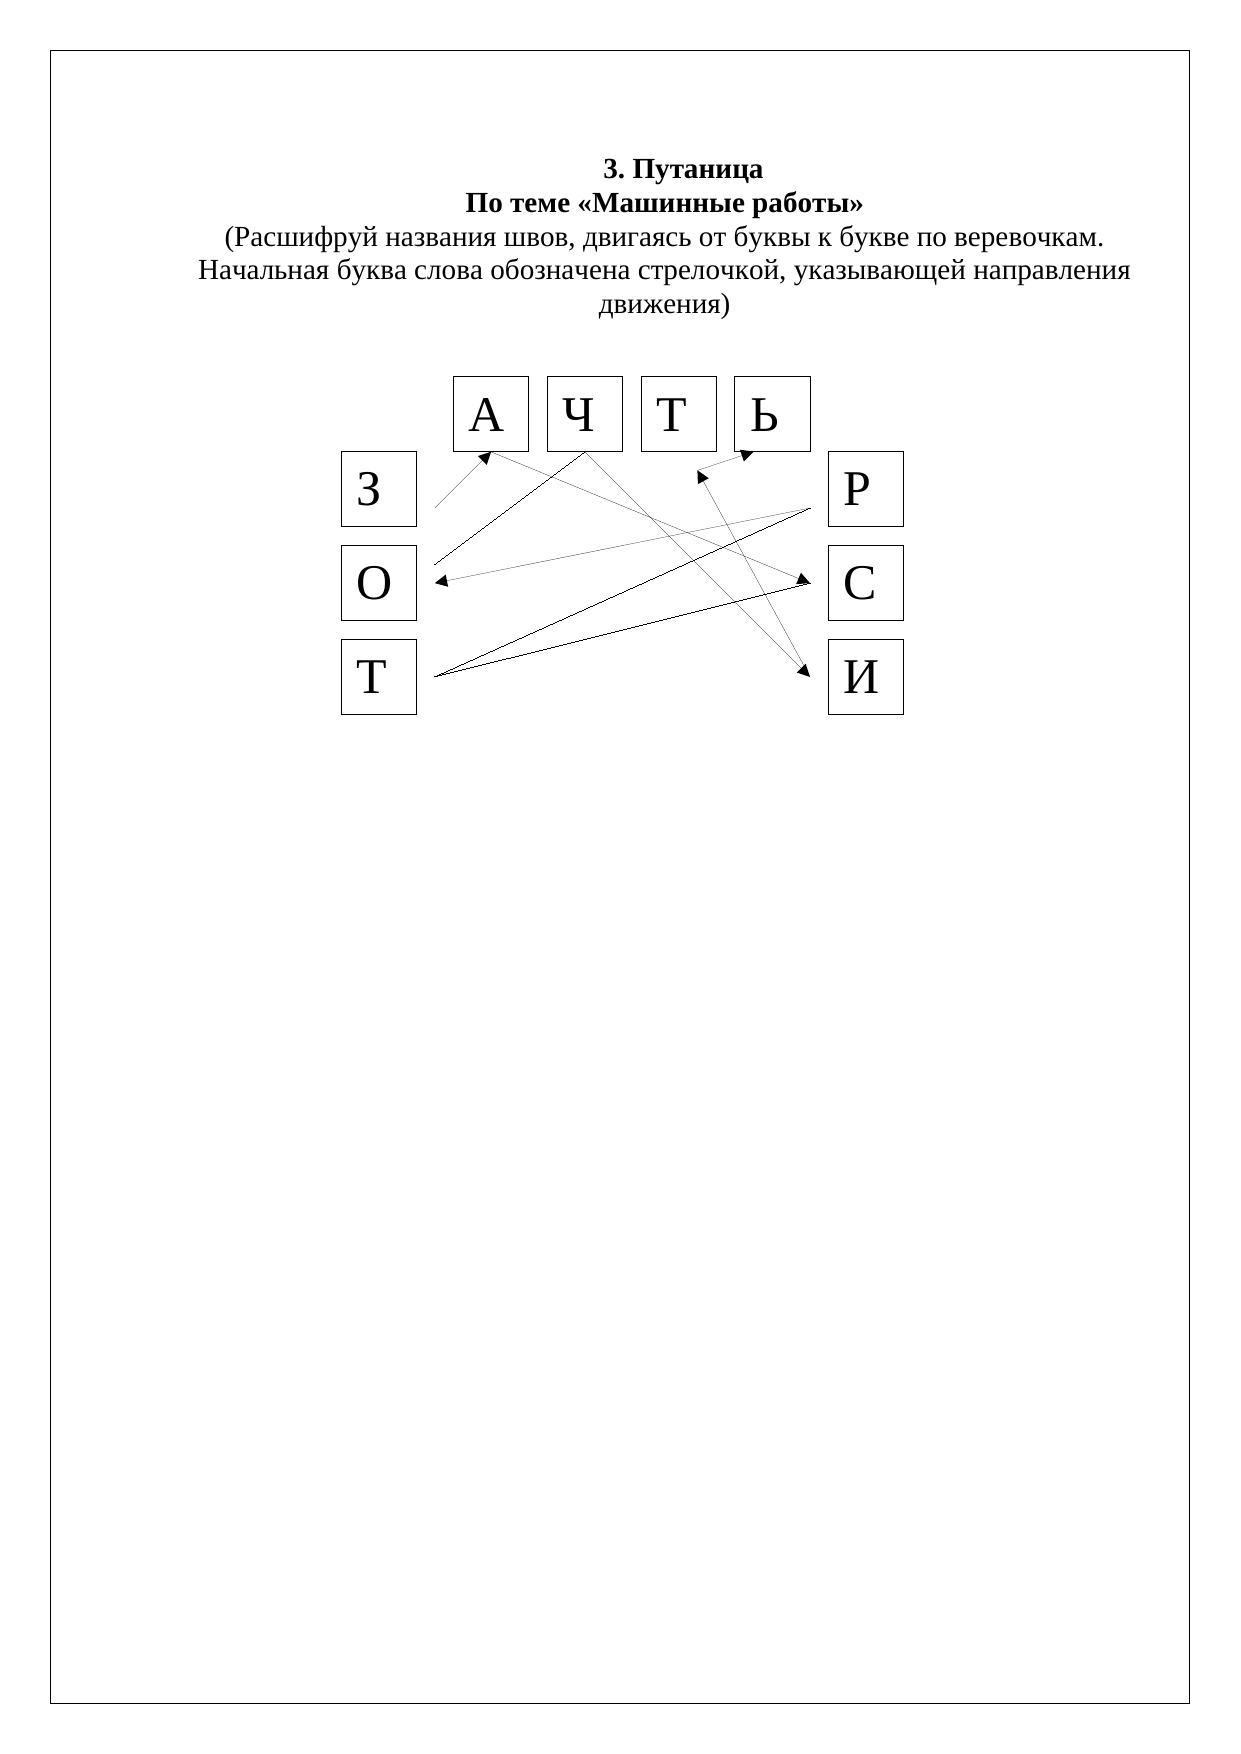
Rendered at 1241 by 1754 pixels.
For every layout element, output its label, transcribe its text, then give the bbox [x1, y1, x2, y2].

text 3. Путаница [214, 152, 1152, 185]
text По теме «Машинные работы» [177, 185, 1152, 219]
text (Расшифруй названия швов, двигаясь от буквы к букве по веревочкам. Начальная буква слова обозначена стрелочкой, указывающей направления движения) [177, 219, 1152, 319]
